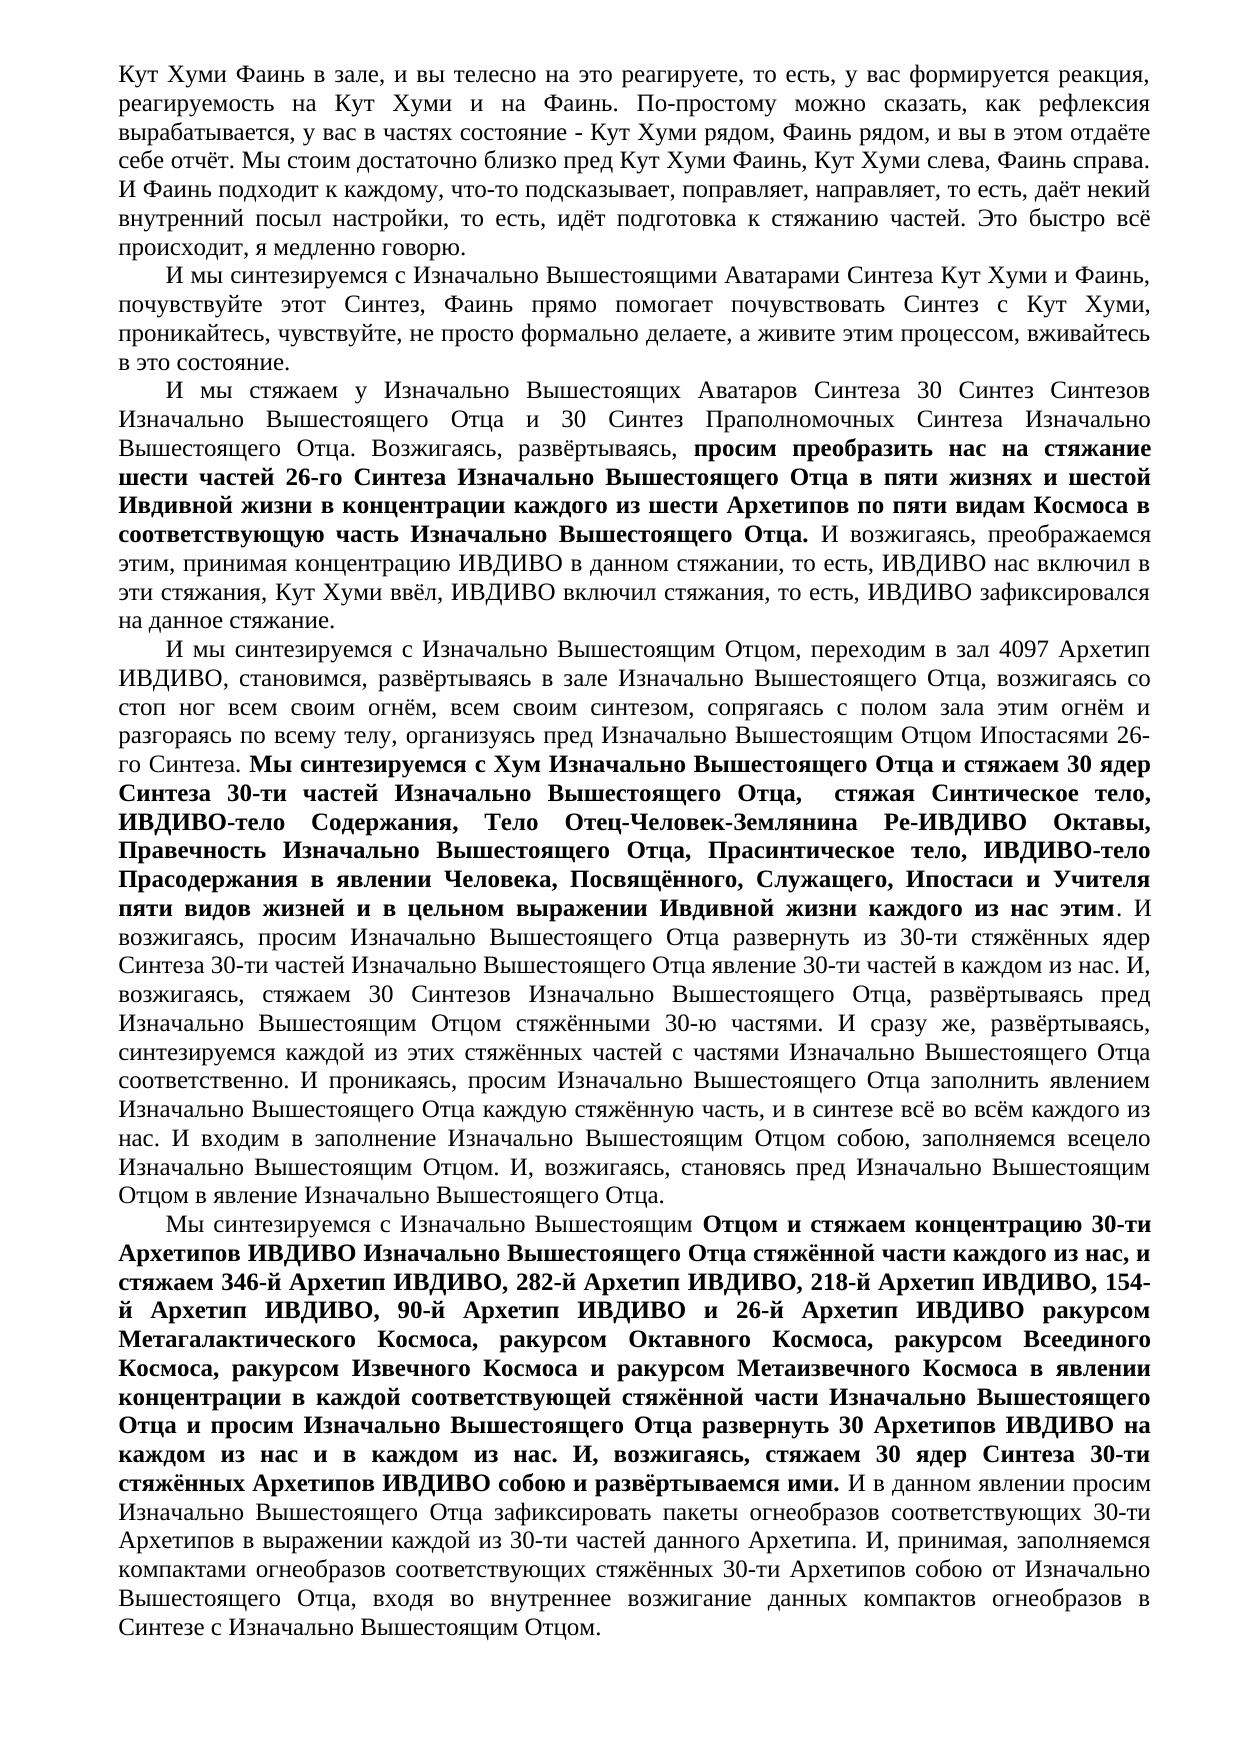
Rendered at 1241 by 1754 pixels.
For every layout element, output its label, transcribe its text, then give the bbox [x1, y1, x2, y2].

text И мы синтезируемся с Изначально Вышестоящими Аватарами Синтеза Кут Хуми и Фаинь, почувствуйте этот Синтез, Фаинь прямо помогает почувствовать Синтез с Кут Хуми, проникайтесь, чувствуйте, не просто формально делаете, а живите этим процессом, вживайтесь в это состояние. [118, 260, 1152, 375]
text И мы стяжаем у Изначально Вышестоящих Аватаров Синтеза 30 Синтез Синтезов Изначально Вышестоящего Отца и 30 Синтез Праполномочных Синтеза Изначально Вышестоящего Отца. Возжигаясь, развёртываясь, просим преобразить нас на стяжание шести частей 26-го Синтеза Изначально Вышестоящего Отца в пяти жизнях и шестой Ивдивной жизни в концентрации каждого из шести Архетипов по пяти видам Космоса в соответствующую часть Изначально Вышестоящего Отца. И возжигаясь, преображаемся этим, принимая концентрацию ИВДИВО в данном стяжании, то есть, ИВДИВО нас включил в эти стяжания, Кут Хуми ввёл, ИВДИВО включил стяжания, то есть, ИВДИВО зафиксировался на данное стяжание. [118, 375, 1152, 634]
text Мы синтезируемся с Изначально Вышестоящим Отцом и стяжаем концентрацию 30-ти Архетипов ИВДИВО Изначально Вышестоящего Отца стяжённой части каждого из нас, и стяжаем 346-й Архетип ИВДИВО, 282-й Архетип ИВДИВО, 218-й Архетип ИВДИВО, 154-й Архетип ИВДИВО, 90-й Архетип ИВДИВО и 26-й Архетип ИВДИВО ракурсом Метагалактического Космоса, ракурсом Октавного Космоса, ракурсом Всеединого Космоса, ракурсом Извечного Космоса и ракурсом Метаизвечного Космоса в явлении концентрации в каждой соответствующей стяжённой части Изначально Вышестоящего Отца и просим Изначально Вышестоящего Отца развернуть 30 Архетипов ИВДИВО на каждом из нас и в каждом из нас. И, возжигаясь, стяжаем 30 ядер Синтеза 30-ти стяжённых Архетипов ИВДИВО собою и развёртываемся ими. И в данном явлении просим Изначально Вышестоящего Отца зафиксировать пакеты огнеобразов соответствующих 30-ти Архетипов в выражении каждой из 30-ти частей данного Архетипа. И, принимая, заполняемся компактами огнеобразов соответствующих стяжённых 30-ти Архетипов собою от Изначально Вышестоящего Отца, входя во внутреннее возжигание данных компактов огнеобразов в Синтезе с Изначально Вышестоящим Отцом. [118, 1209, 1152, 1640]
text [118, 59, 1152, 260]
text И мы синтезируемся с Изначально Вышестоящим Отцом, переходим в зал 4097 Архетип ИВДИВО, становимся, развёртываясь в зале Изначально Вышестоящего Отца, возжигаясь со стоп ног всем своим огнём, всем своим синтезом, сопрягаясь с полом зала этим огнём и разгораясь по всему телу, организуясь пред Изначально Вышестоящим Отцом Ипостасями 26-го Синтеза. Мы синтезируемся с Хум Изначально Вышестоящего Отца и стяжаем 30 ядер Синтеза 30-ти частей Изначально Вышестоящего Отца, стяжая Синтическое тело, ИВДИВО-тело Содержания, Тело Отец-Человек-Землянина Ре-ИВДИВО Октавы, Правечность Изначально Вышестоящего Отца, Прасинтическое тело, ИВДИВО-тело Прасодержания в явлении Человека, Посвящённого, Служащего, Ипостаси и Учителя пяти видов жизней и в цельном выражении Ивдивной жизни каждого из нас этим. И возжигаясь, просим Изначально Вышестоящего Отца развернуть из 30-ти стяжённых ядер Синтеза 30-ти частей Изначально Вышестоящего Отца явление 30-ти частей в каждом из нас. И, возжигаясь, стяжаем 30 Синтезов Изначально Вышестоящего Отца, развёртываясь пред Изначально Вышестоящим Отцом стяжёнными 30-ю частями. И сразу же, развёртываясь, синтезируемся каждой из этих стяжённых частей с частями Изначально Вышестоящего Отца соответственно. И проникаясь, просим Изначально Вышестоящего Отца заполнить явлением Изначально Вышестоящего Отца каждую стяжённую часть, и в синтезе всё во всём каждого из нас. И входим в заполнение Изначально Вышестоящим Отцом собою, заполняемся всецело Изначально Вышестоящим Отцом. И, возжигаясь, становясь пред Изначально Вышестоящим Отцом в явление Изначально Вышестоящего Отца. [118, 634, 1152, 1209]
